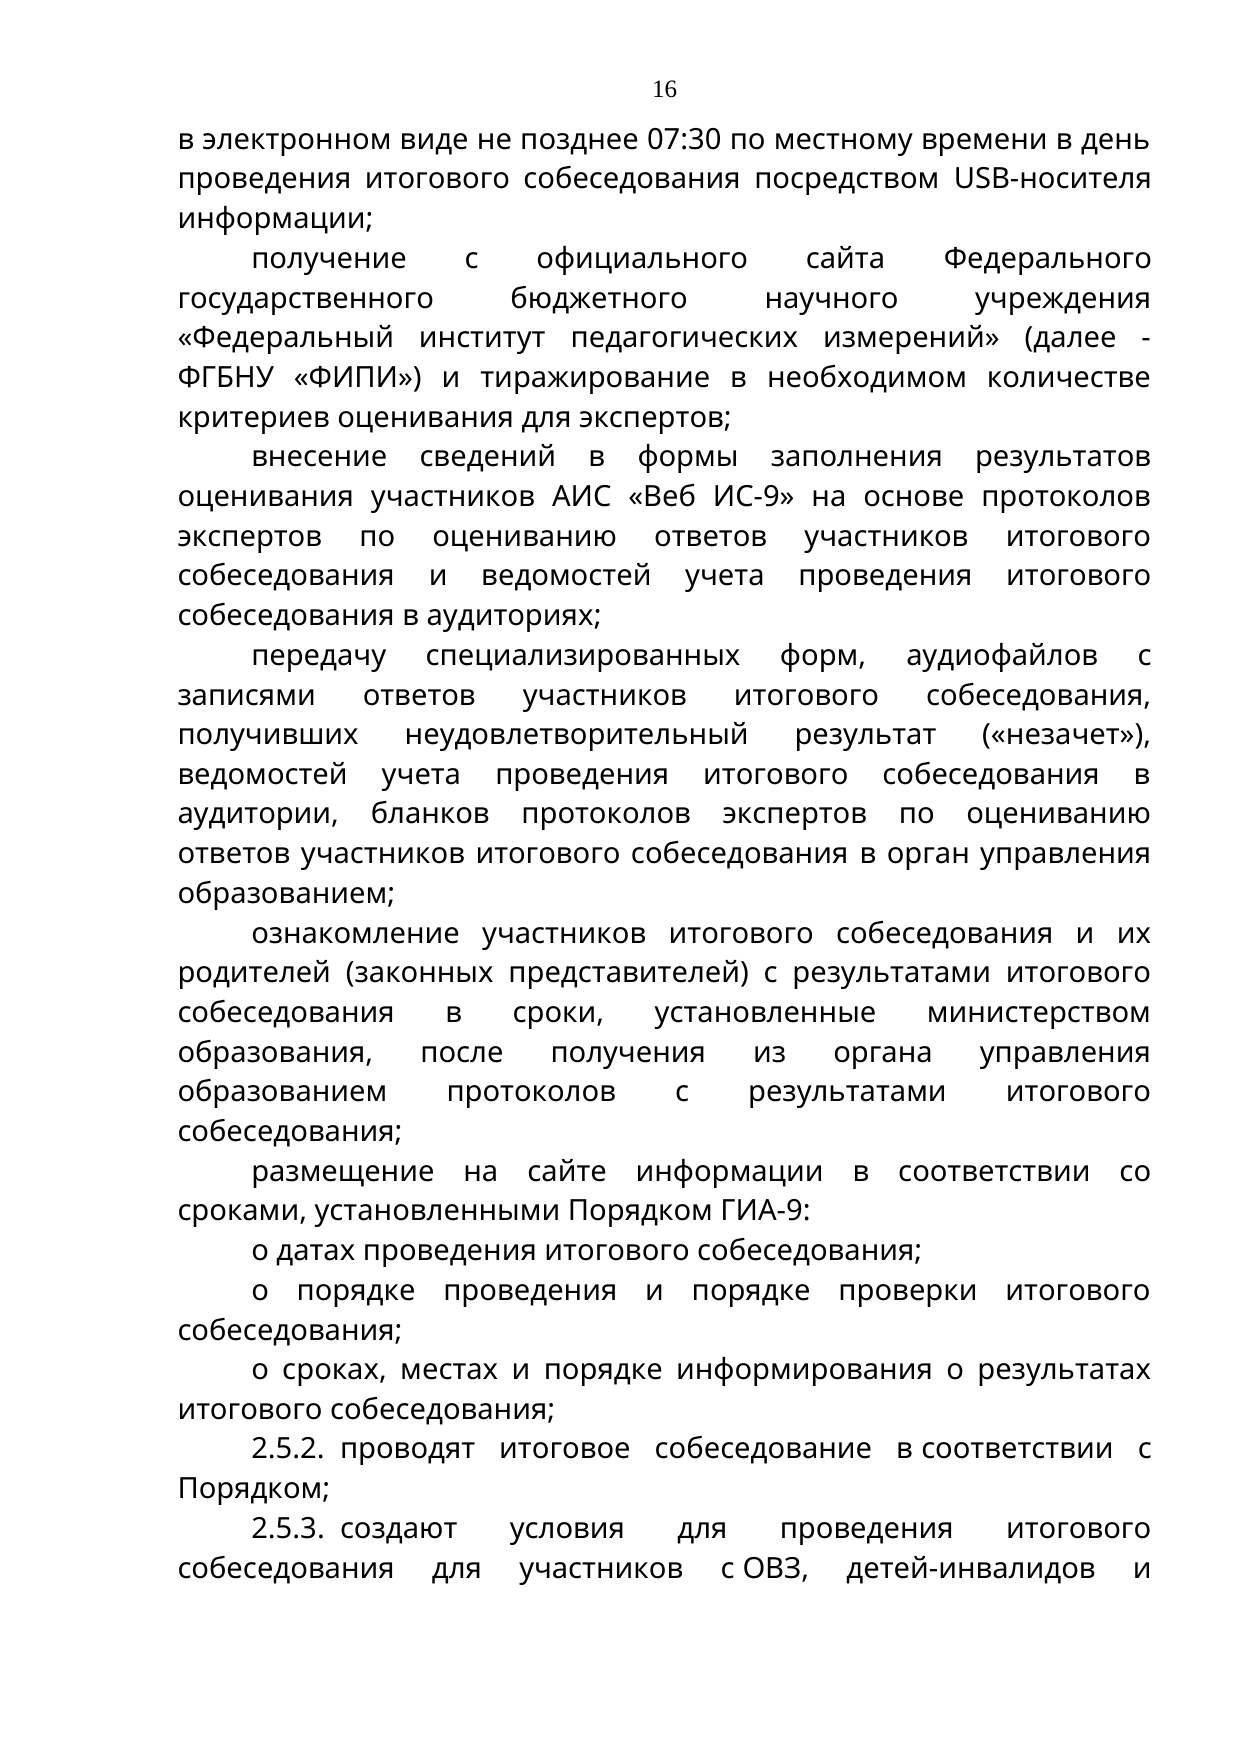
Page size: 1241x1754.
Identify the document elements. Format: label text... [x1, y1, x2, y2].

text о сроках, местах и порядке информирования о результатах итогового собеседования; [177, 1348, 1152, 1428]
list внесение сведений в формы заполнения результатов оценивания участников АИС «Веб ИС-9» на основе протоколов экспертов по оцениванию ответов участников итогового собеседования и ведомостей учета проведения итогового собеседования в аудиториях; [177, 436, 1152, 634]
text о порядке проведения и порядке проверки итогового собеседования; [177, 1269, 1152, 1348]
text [177, 1507, 1152, 1587]
text размещение на сайте информации в соответствии со сроками, установленными Порядком ГИА-9: [177, 1150, 1152, 1229]
text получение с официального сайта Федерального государственного бюджетного научного учреждения «Федеральный институт педагогических измерений» (далее - ФГБНУ «ФИПИ») и тиражирование в необходимом количестве критериев оценивания для экспертов; [177, 237, 1152, 436]
text о датах проведения итогового собеседования; [177, 1229, 1152, 1269]
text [177, 118, 1152, 237]
text передачу специализированных форм, аудиофайлов с записями ответов участников итогового собеседования, получивших неудовлетворительный результат («незачет»), ведомостей учета проведения итогового собеседования в аудитории, бланков протоколов экспертов по оцениванию ответов участников итогового собеседования в орган управления образованием; [177, 634, 1152, 912]
text ознакомление участников итогового собеседования и их родителей (законных представителей) с результатами итогового собеседования в сроки, установленные министерством образования, после получения из органа управления образованием протоколов с результатами итогового собеседования; [177, 912, 1152, 1150]
text 2.5.2. проводят итоговое собеседование в соответствии с Порядком; [177, 1428, 1152, 1507]
